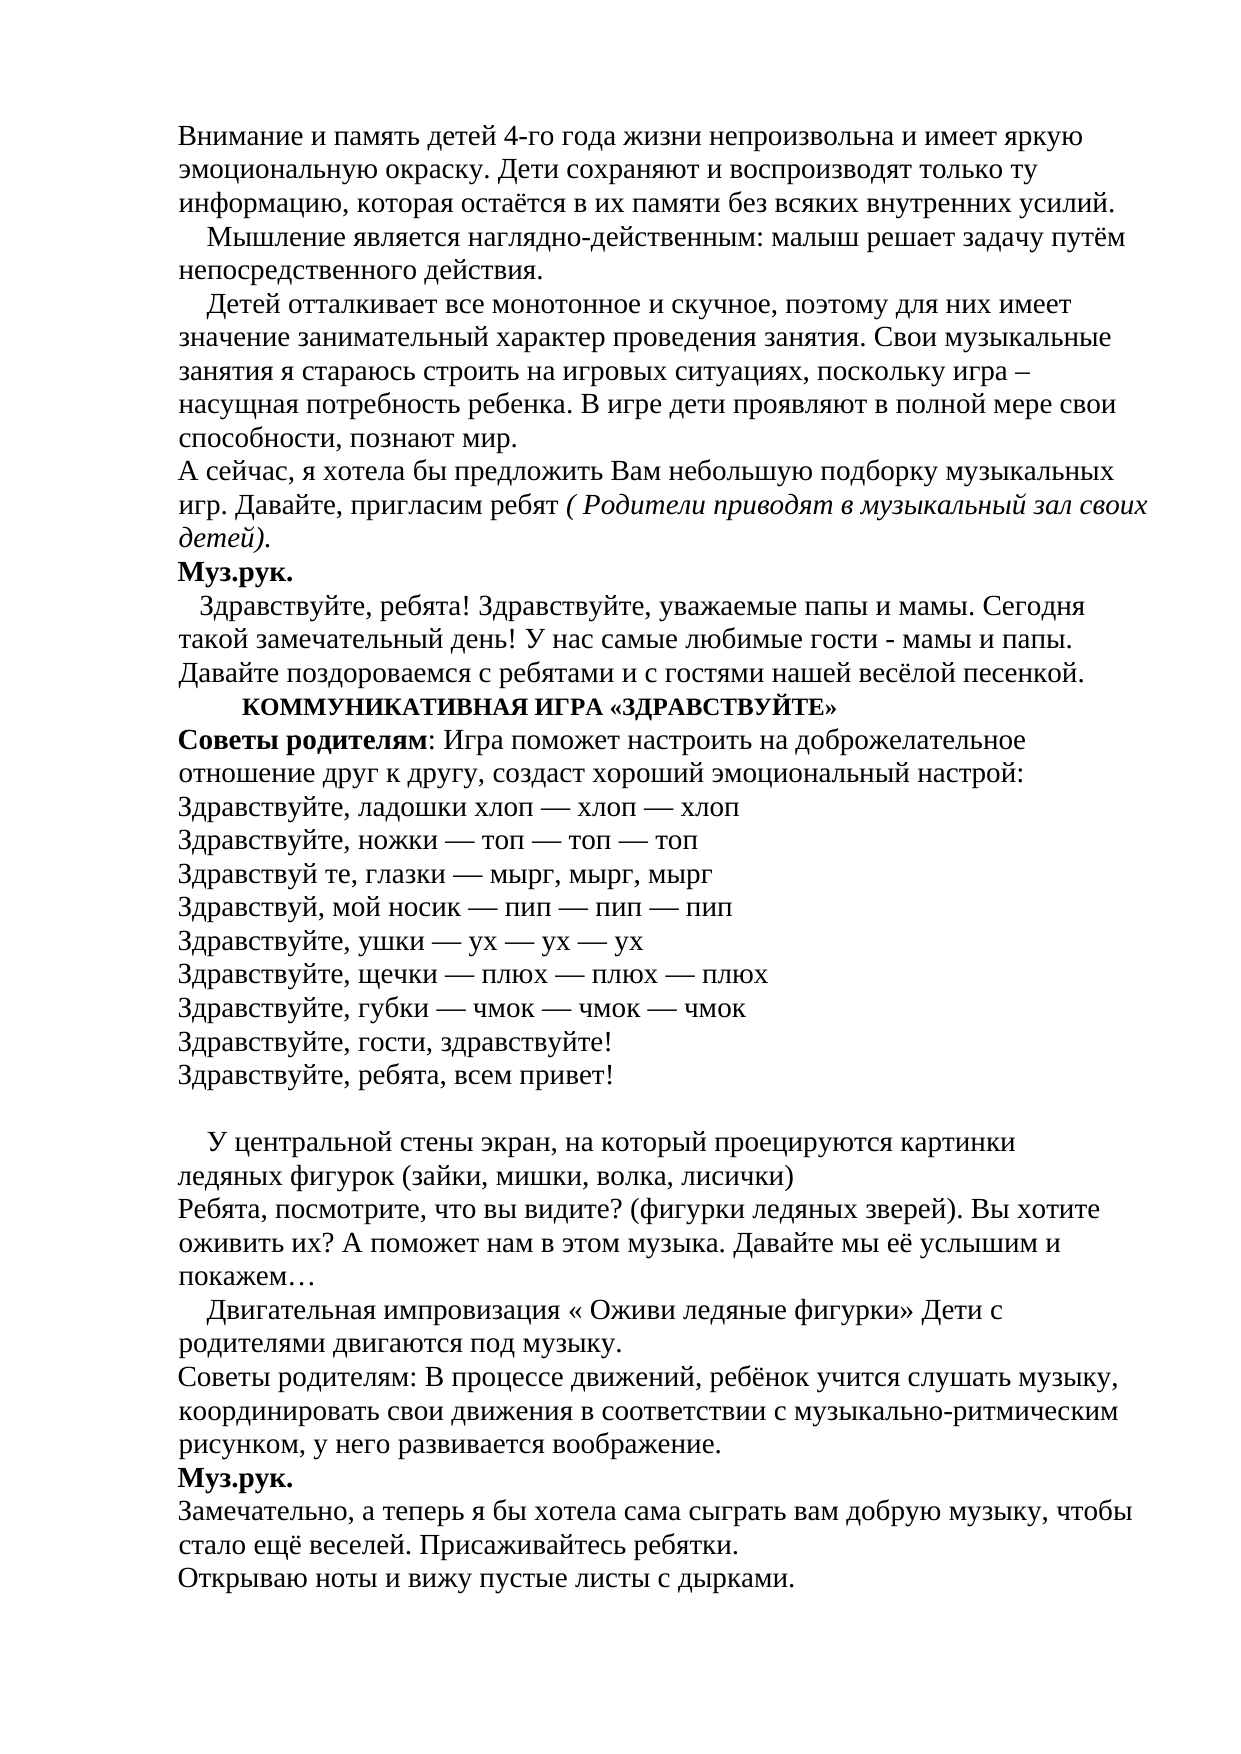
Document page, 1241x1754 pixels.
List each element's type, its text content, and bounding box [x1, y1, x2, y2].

text Открываю ноты и вижу пустые листы с дырками. [177, 1560, 1152, 1594]
text А сейчас, я хотела бы предложить Вам небольшую подборку музыкальных игр. Давайте, пригласим ребят ( Родители приводят в музыкальный зал своих детей). [177, 453, 1152, 554]
text Здравствуйте, щечки — плюх — плюх — плюх [177, 957, 1152, 990]
text Здравствуйте, ладошки хлоп — хлоп — хлоп [177, 789, 1152, 822]
text Здравствуйте, ребята, всем привет! [177, 1057, 1152, 1091]
text Муз.рук. [177, 1460, 1152, 1493]
text Мышление является наглядно-действенным: малыш решает задачу путём непосредственного действия. [177, 219, 1152, 286]
text Детей отталкивает все монотонное и скучное, поэтому для них имеет значение занимательный характер проведения занятия. Свои музыкальные занятия я стараюсь строить на игровых ситуациях, поскольку игра – насущная потребность ребенка. В игре дети проявляют в полной мере свои способности, познают мир. [177, 286, 1152, 453]
text Муз.рук. [177, 554, 1152, 588]
text Здравствуйте, губки — чмок — чмок — чмок [177, 990, 1152, 1024]
text Здравствуйте, гости, здравствуйте! [177, 1024, 1152, 1057]
text Советы родителям: В процессе движений, ребёнок учится слушать музыку, координировать свои движения в соответствии с музыкально-ритмическим рисунком, у него развивается воображение. [177, 1359, 1152, 1460]
text Советы родителям: Игра поможет настроить на доброжелательное отношение друг к другу, создаст хороший эмоциональный настрой: [177, 722, 1152, 789]
text ледяных фигурок (зайки, мишки, волка, лисички) [177, 1158, 1152, 1191]
text Здравствуй, мой носик — пип — пип — пип [177, 889, 1152, 923]
text Двигательная импровизация « Оживи ледяные фигурки» Дети с родителями двигаются под музыку. [177, 1292, 1152, 1359]
text КОММУНИКАТИВНАЯ ИГРА «ЗДРАВСТВУЙТЕ» [177, 688, 1152, 722]
text Замечательно, а теперь я бы хотела сама сыграть вам добрую музыку, чтобы стало ещё веселей. Присаживайтесь ребятки. [177, 1493, 1152, 1560]
text Здравствуйте, ножки — топ — топ — топ [177, 822, 1152, 856]
text Здравствуйте, ребята! Здравствуйте, уважаемые папы и мамы. Сегодня такой замечательный день! У нас самые любимые гости - мамы и папы. Давайте поздороваемся с ребятами и с гостями нашей весёлой песенкой. [177, 588, 1152, 688]
text У центральной стены экран, на который проецируются картинки [177, 1124, 1152, 1158]
text Здравствуй те, глазки — мырг, мырг, мырг [177, 856, 1152, 889]
text Внимание и память детей 4-го года жизни непроизвольна и имеет яркую эмоциональную окраску. Дети сохраняют и воспроизводят только ту информацию, которая остаётся в их памяти без всяких внутренних усилий. [177, 118, 1152, 219]
text Здравствуйте, ушки — ух — ух — ух [177, 923, 1152, 957]
text Ребята, посмотрите, что вы видите? (фигурки ледяных зверей). Вы хотите оживить их? А поможет нам в этом музыка. Давайте мы её услышим и покажем… [177, 1191, 1152, 1292]
